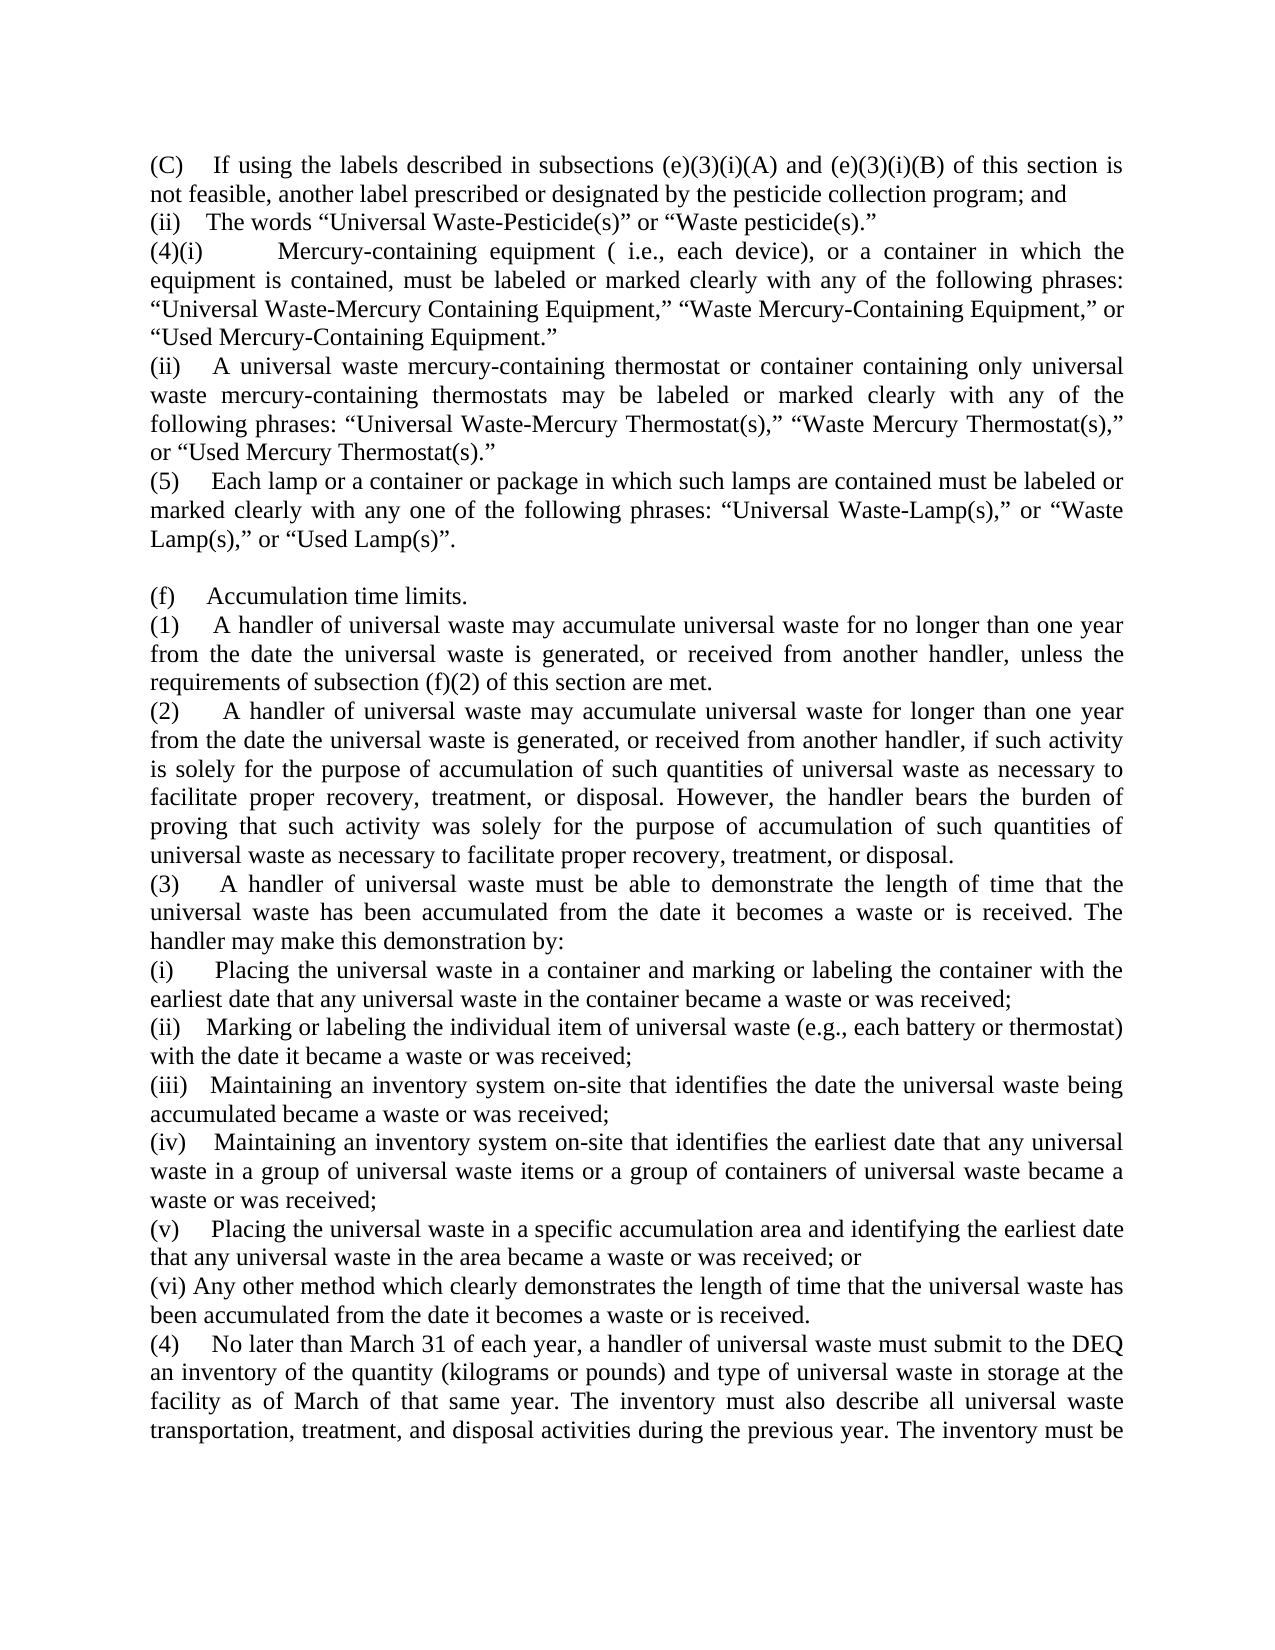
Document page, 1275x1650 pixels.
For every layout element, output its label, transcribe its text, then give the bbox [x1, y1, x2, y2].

text (5) Each lamp or a container or package in which such lamps are contained must be labeled or marked clearly with any one of the following phrases: “Universal Waste-Lamp(s),” or “Waste Lamp(s),” or “Used Lamp(s)”. [150, 466, 1125, 552]
text (iv) Maintaining an inventory system on-site that identifies the earliest date that any universal waste in a group of universal waste items or a group of containers of universal waste became a waste or was received; [150, 1127, 1125, 1214]
text (ii) Marking or labeling the individual item of universal waste (e.g., each battery or thermostat) with the date it became a waste or was received; [150, 1012, 1125, 1070]
text (v) Placing the universal waste in a specific accumulation area and identifying the earliest date that any universal waste in the area became a waste or was received; or [150, 1214, 1125, 1271]
text (1) A handler of universal waste may accumulate universal waste for no longer than one year from the date the universal waste is generated, or received from another handler, unless the requirements of subsection (f)(2) of this section are met. [150, 610, 1125, 696]
text (3) A handler of universal waste must be able to demonstrate the length of time that the universal waste has been accumulated from the date it becomes a waste or is received. The handler may make this demonstration by: [150, 869, 1125, 955]
text (i) Placing the universal waste in a container and marking or labeling the container with the earliest date that any universal waste in the container became a waste or was received; [150, 955, 1125, 1012]
text (ii) The words “Universal Waste-Pesticide(s)” or “Waste pesticide(s).” [150, 207, 1125, 236]
text (4)(i) Mercury-containing equipment ( i.e., each device), or a container in which the equipment is contained, must be labeled or marked clearly with any of the following phrases: “Universal Waste-Mercury Containing Equipment,” “Waste Mercury-Containing Equipment,” or “Used Mercury-Containing Equipment.” [150, 236, 1125, 351]
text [150, 1329, 1125, 1444]
text (vi) Any other method which clearly demonstrates the length of time that the universal waste has been accumulated from the date it becomes a waste or is received. [150, 1271, 1125, 1329]
text (2) A handler of universal waste may accumulate universal waste for longer than one year from the date the universal waste is generated, or received from another handler, if such activity is solely for the purpose of accumulation of such quantities of universal waste as necessary to facilitate proper recovery, treatment, or disposal. However, the handler bears the burden of proving that such activity was solely for the purpose of accumulation of such quantities of universal waste as necessary to facilitate proper recovery, treatment, or disposal. [150, 696, 1125, 869]
text (iii) Maintaining an inventory system on-site that identifies the date the universal waste being accumulated became a waste or was received; [150, 1070, 1125, 1127]
text (ii) A universal waste mercury-containing thermostat or container containing only universal waste mercury-containing thermostats may be labeled or marked clearly with any of the following phrases: “Universal Waste-Mercury Thermostat(s),” “Waste Mercury Thermostat(s),” or “Used Mercury Thermostat(s).” [150, 351, 1125, 466]
text (f) Accumulation time limits. [150, 581, 1125, 610]
text (C) If using the labels described in subsections (e)(3)(i)(A) and (e)(3)(i)(B) of this section is not feasible, another label prescribed or designated by the pesticide collection program; and [150, 150, 1125, 207]
